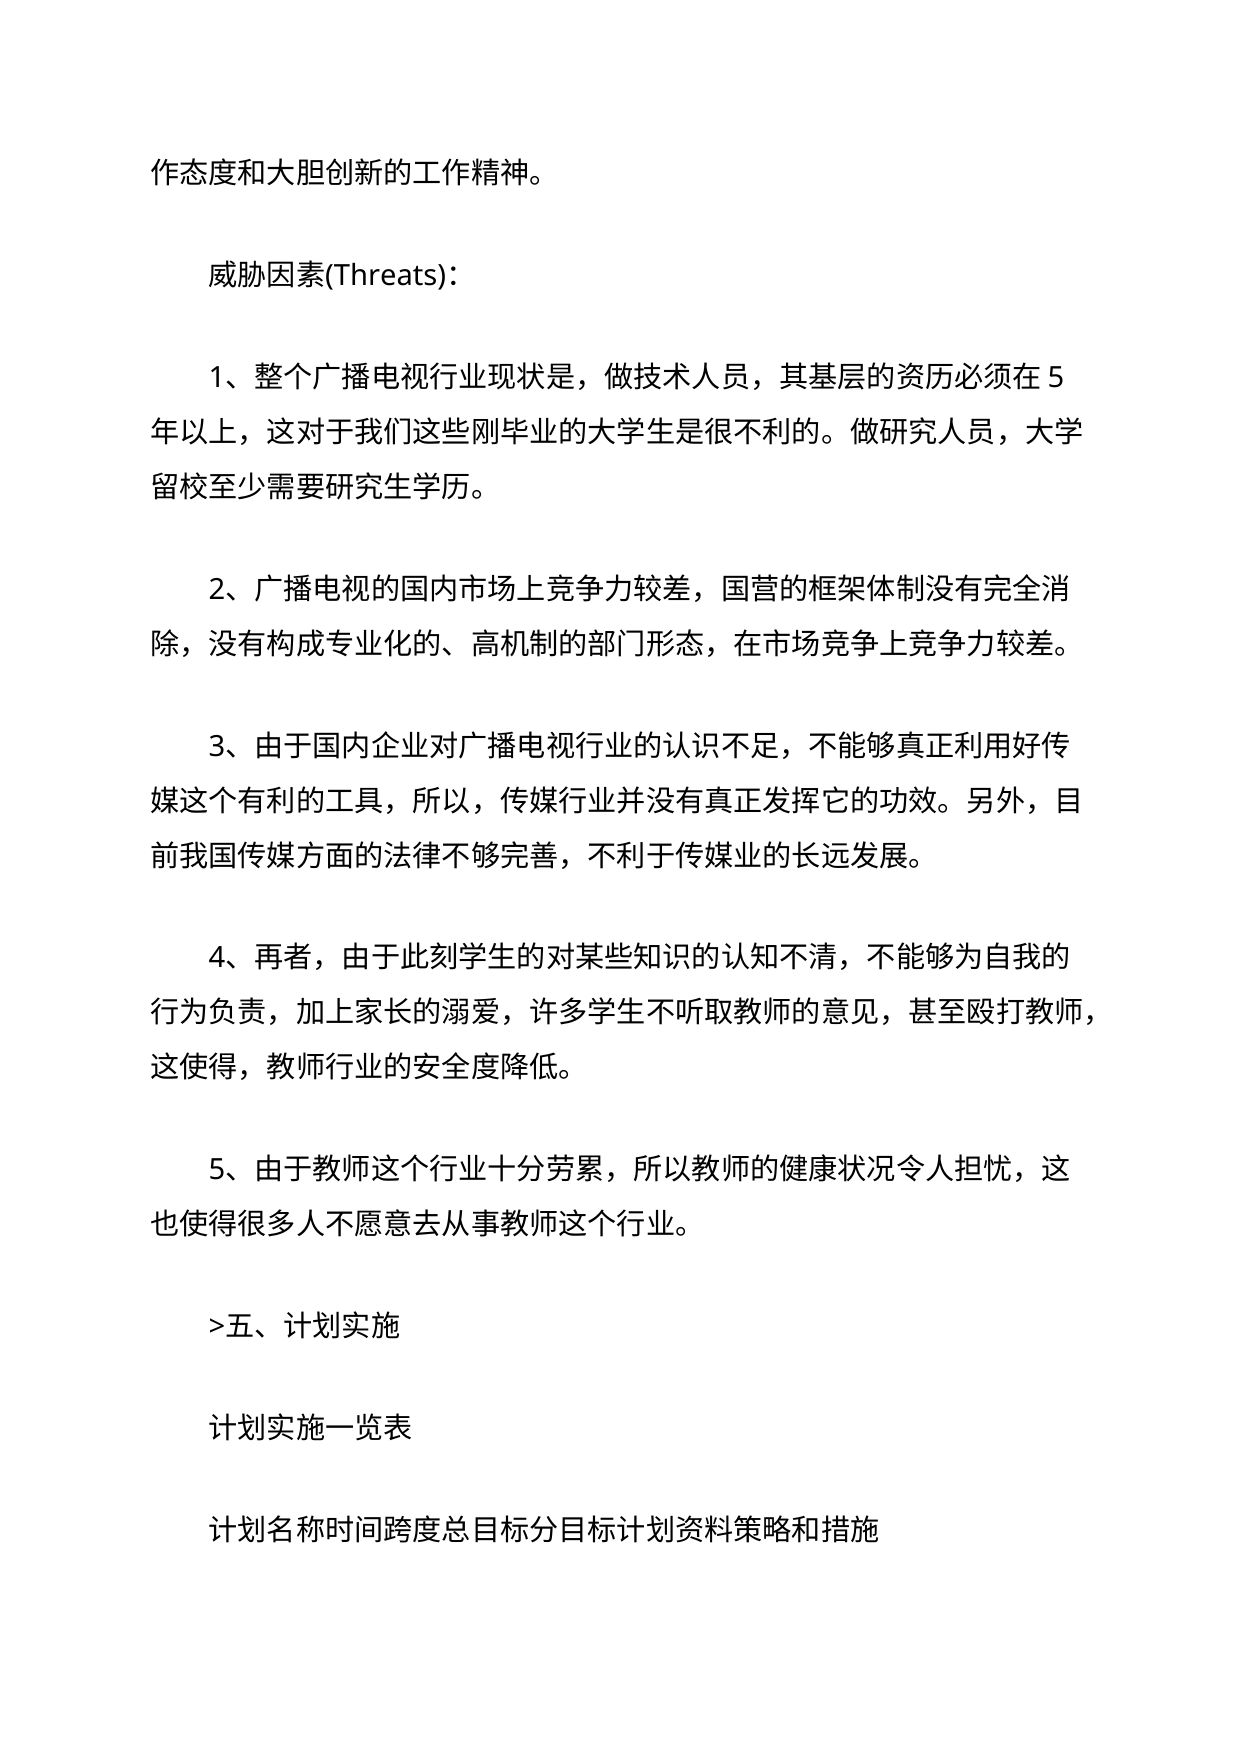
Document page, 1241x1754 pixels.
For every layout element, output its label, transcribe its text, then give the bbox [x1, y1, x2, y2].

text 2、广播电视的国内市场上竞争力较差，国营的框架体制没有完全消除，没有构成专业化的、高机制的部门形态，在市场竞争上竞争力较差。 [150, 565, 1090, 663]
text >五、计划实施 [150, 1302, 1090, 1345]
text 5、由于教师这个行业十分劳累，所以教师的健康状况令人担忧，这也使得很多人不愿意去从事教师这个行业。 [150, 1146, 1090, 1243]
text 4、再者，由于此刻学生的对某些知识的认知不清，不能够为自我的行为负责，加上家长的溺爱，许多学生不听取教师的意见，甚至殴打教师，这使得，教师行业的安全度降低。 [150, 934, 1090, 1086]
text 1、整个广播电视行业现状是，做技术人员，其基层的资历必须在5年以上，这对于我们这些刚毕业的大学生是很不利的。做研究人员，大学留校至少需要研究生学历。 [150, 354, 1090, 506]
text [150, 150, 1090, 192]
text 3、由于国内企业对广播电视行业的认识不足，不能够真正利用好传媒这个有利的工具，所以，传媒行业并没有真正发挥它的功效。另外，目前我国传媒方面的法律不够完善，不利于传媒业的长远发展。 [150, 722, 1090, 874]
text 计划实施一览表 [150, 1404, 1090, 1447]
text 计划名称时间跨度总目标分目标计划资料策略和措施 [150, 1506, 1090, 1548]
text 威胁因素(Threats)： [150, 252, 1090, 294]
